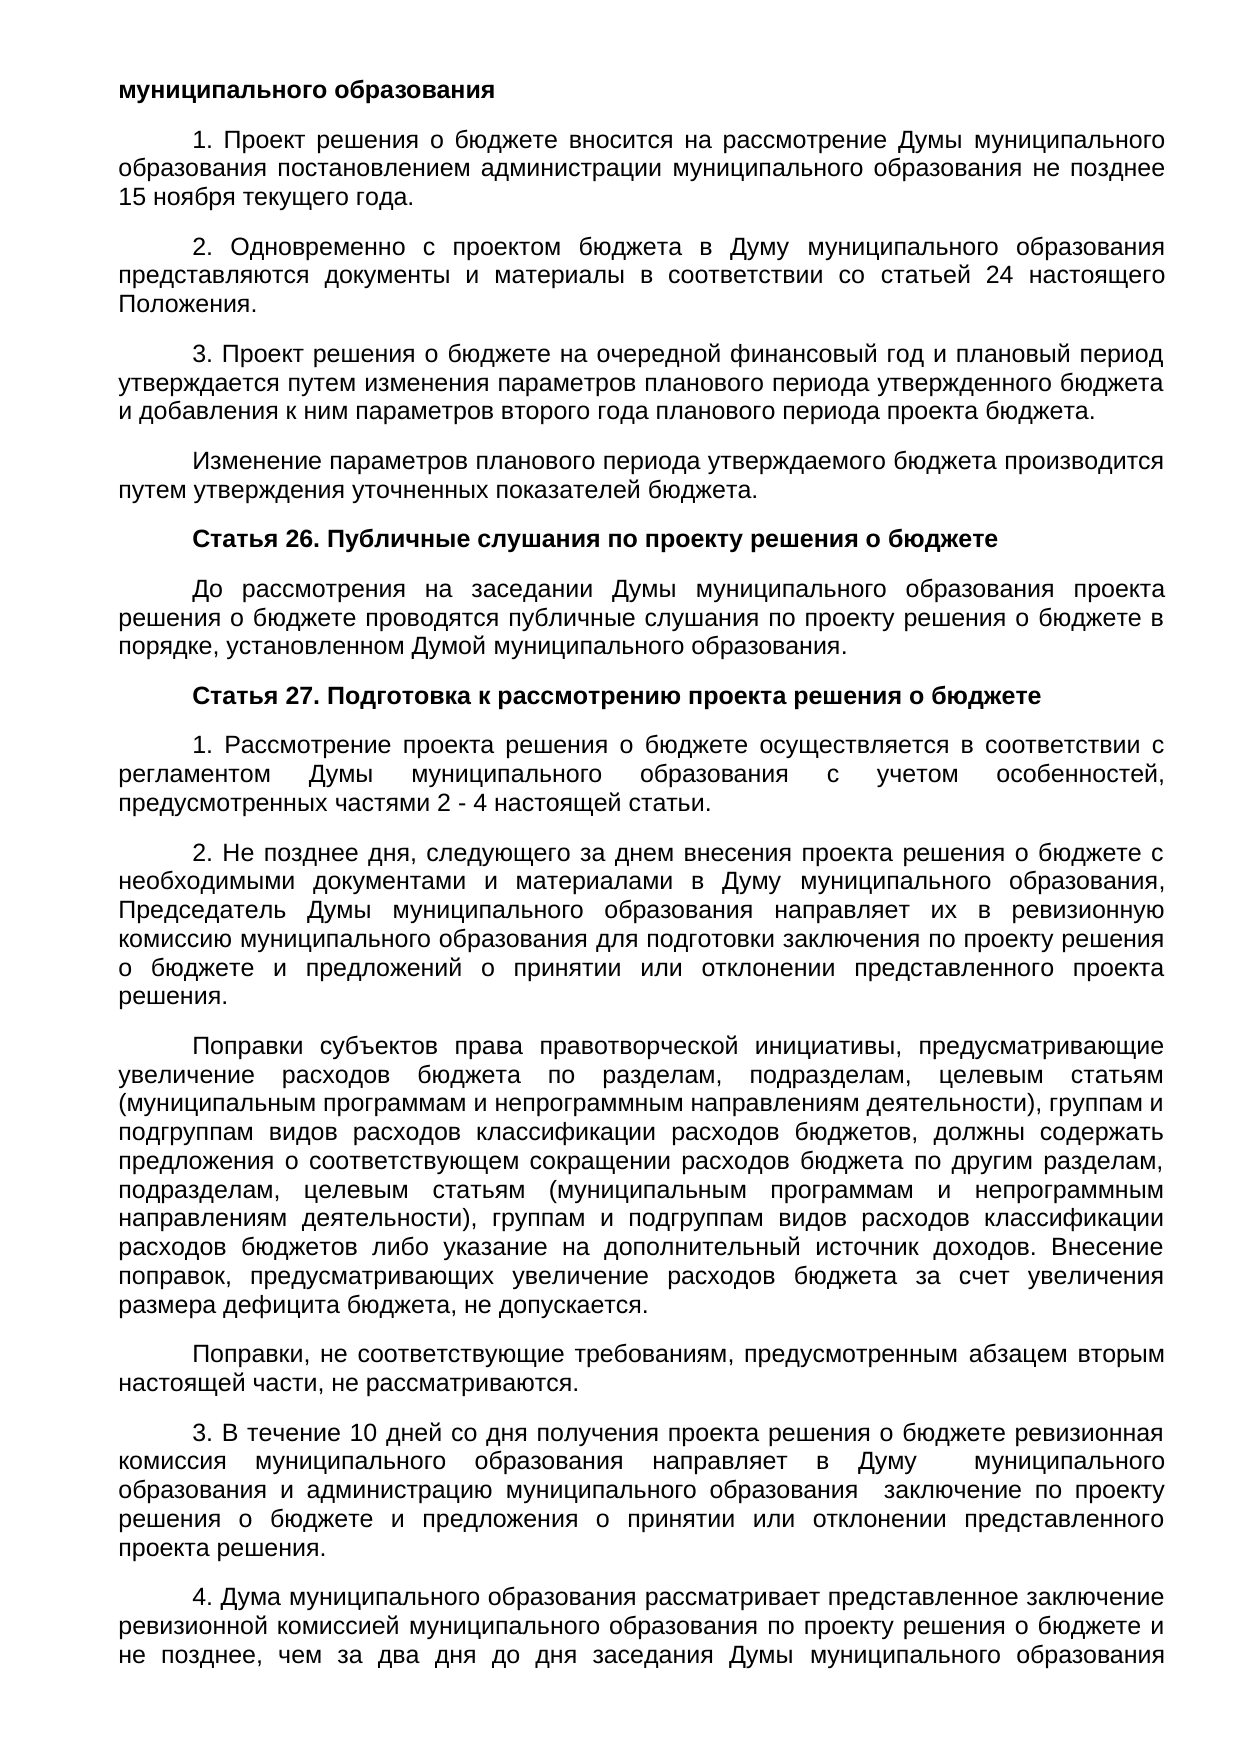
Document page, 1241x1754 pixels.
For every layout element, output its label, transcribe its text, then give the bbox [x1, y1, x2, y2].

text 3. Проект решения о бюджете на очередной финансовый год и плановый период утверждается путем изменения параметров планового периода утвержденного бюджета и добавления к ним параметров второго года планового периода проекта бюджета. [118, 339, 1165, 425]
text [118, 1582, 1165, 1668]
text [118, 75, 1165, 104]
text Поправки, не соответствующие требованиям, предусмотренным абзацем вторым настоящей части, не рассматриваются. [118, 1339, 1165, 1397]
text 1. Проект решения о бюджете вносится на рассмотрение Думы муниципального образования постановлением администрации муниципального образования не позднее 15 ноября текущего года. [118, 124, 1165, 211]
text Поправки субъектов права правотворческой инициативы, предусматривающие увеличение расходов бюджета по разделам, подразделам, целевым статьям (муниципальным программам и непрограммным направлениям деятельности), группам и подгруппам видов расходов классификации расходов бюджетов, должны содержать предложения о соответствующем сокращении расходов бюджета по другим разделам, подразделам, целевым статьям (муниципальным программам и непрограммным направлениям деятельности), группам и подгруппам видов расходов классификации расходов бюджетов либо указание на дополнительный источник доходов. Внесение поправок, предусматривающих увеличение расходов бюджета за счет увеличения размера дефицита бюджета, не допускается. [118, 1031, 1165, 1318]
text До рассмотрения на заседании Думы муниципального образования проекта решения о бюджете проводятся публичные слушания по проекту решения о бюджете в порядке, установленном Думой муниципального образования. [118, 574, 1165, 660]
text Статья 26. Публичные слушания по проекту решения о бюджете [118, 524, 1165, 553]
text Статья 27. Подготовка к рассмотрению проекта решения о бюджете [118, 681, 1165, 709]
text 1. Рассмотрение проекта решения о бюджете осуществляется в соответствии с регламентом Думы муниципального образования с учетом особенностей, предусмотренных частями 2 - 4 настоящей статьи. [118, 730, 1165, 817]
text 2. Одновременно с проектом бюджета в Думу муниципального образования представляются документы и материалы в соответствии со статьей 24 настоящего Положения. [118, 232, 1165, 318]
text 3. В течение 10 дней со дня получения проекта решения о бюджете ревизионная комиссия муниципального образования направляет в Думу муниципального образования и администрацию муниципального образования заключение по проекту решения о бюджете и предложения о принятии или отклонении представленного проекта решения. [118, 1417, 1165, 1561]
text 2. Не позднее дня, следующего за днем внесения проекта решения о бюджете с необходимыми документами и материалами в Думу муниципального образования, Председатель Думы муниципального образования направляет их в ревизионную комиссию муниципального образования для подготовки заключения по проекту решения о бюджете и предложений о принятии или отклонении представленного проекта решения. [118, 837, 1165, 1010]
text Изменение параметров планового периода утверждаемого бюджета производится путем утверждения уточненных показателей бюджета. [118, 446, 1165, 503]
